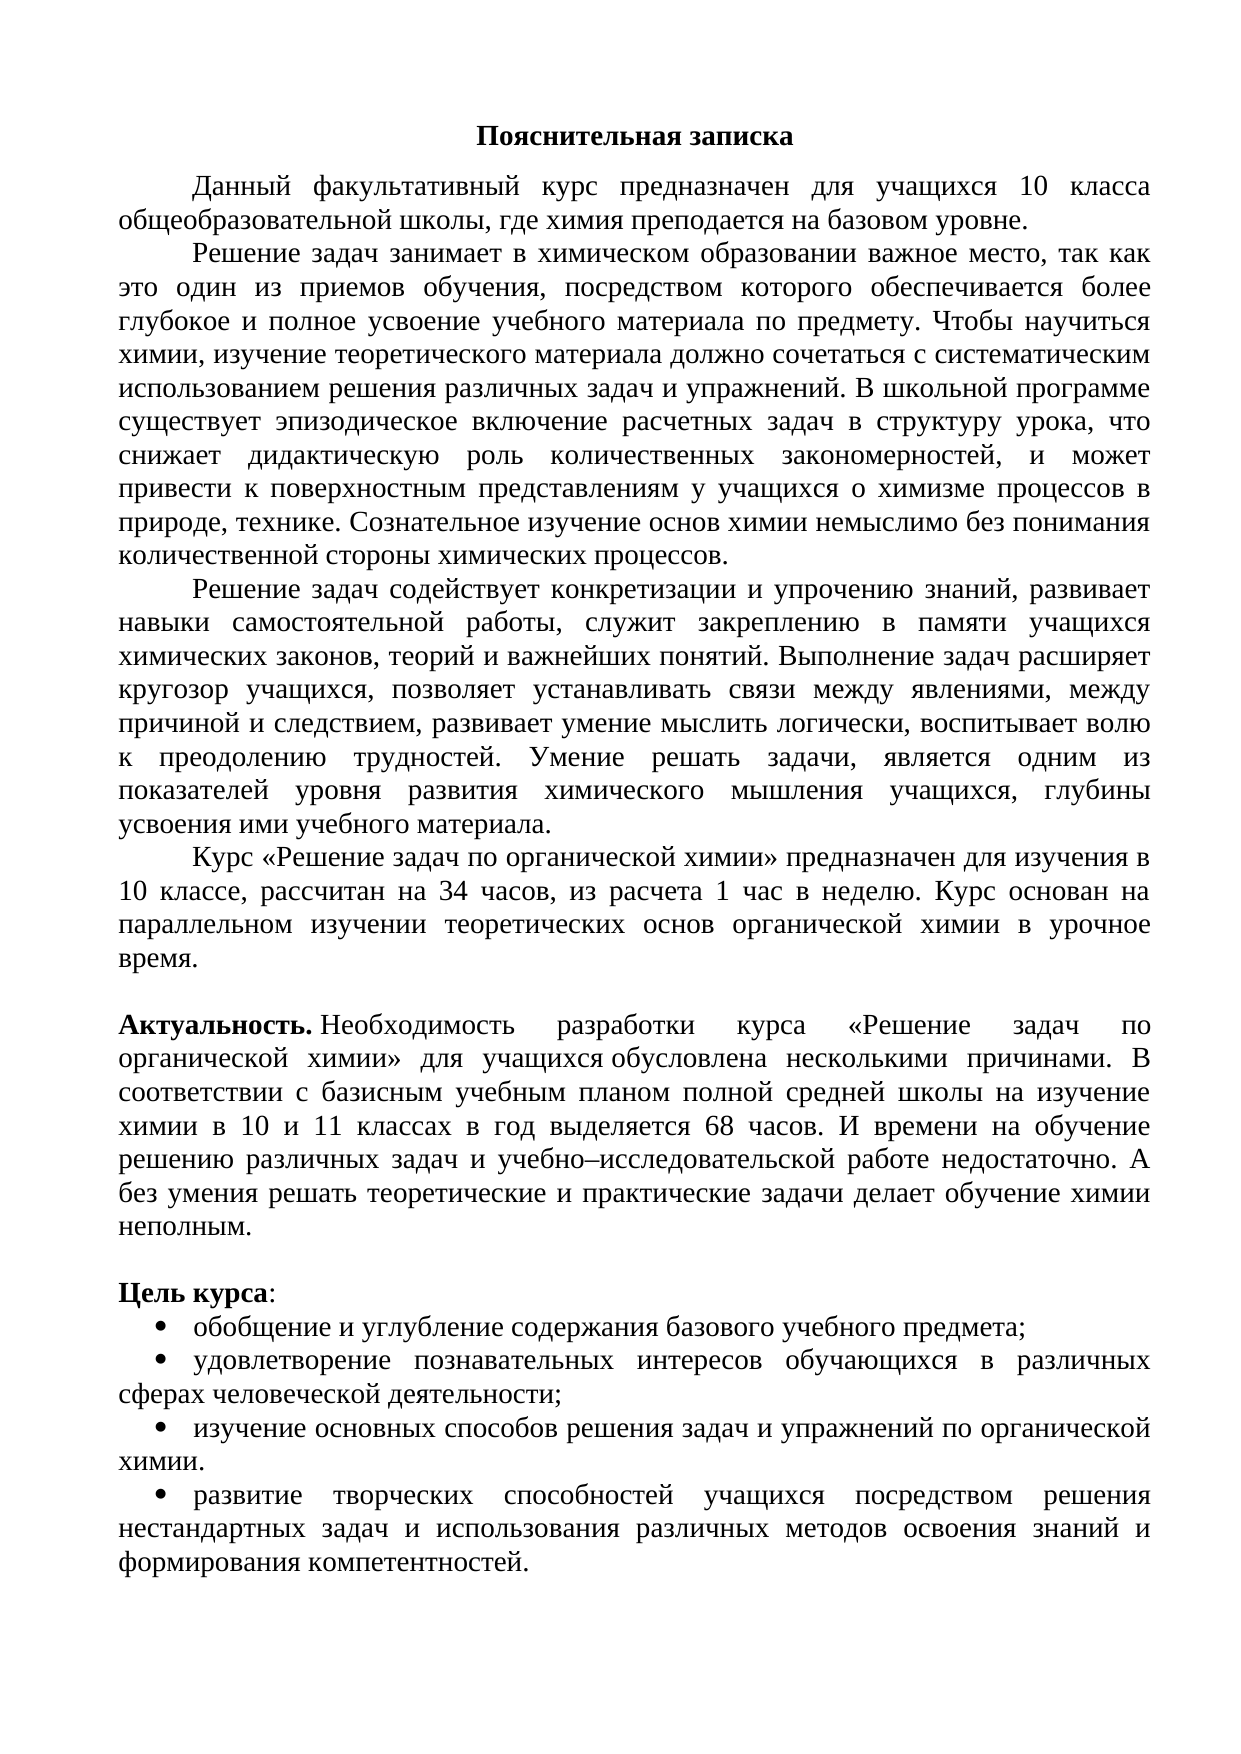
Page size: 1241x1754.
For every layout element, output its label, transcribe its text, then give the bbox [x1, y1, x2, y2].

text Курс «Решение задач по органической химии» предназначен для изучения в 10 классе, рассчитан на 34 часов, из расчета 1 час в неделю. Курс основан на параллельном изучении теоретических основ органической химии в урочное время. [118, 839, 1152, 973]
text Решение задач содействует конкретизации и упрочению знаний, развивает навыки самостоятельной работы, служит закреплению в памяти учащихся химических законов, теорий и важнейших понятий. Выполнение задач расширяет кругозор учащихся, позволяет устанавливать связи между явлениями, между причиной и следствием, развивает умение мыслить логически, воспитывает волю к преодолению трудностей. Умение решать задачи, является одним из показателей уровня развития химического мышления учащихся, глубины усвоения ими учебного материала. [118, 571, 1152, 839]
text Цель курса: [118, 1275, 1152, 1309]
text Решение задач занимает в химическом образовании важное место, так как это один из приемов обучения, посредством которого обеспечивается более глубокое и полное усвоение учебного материала по предмету. Чтобы научиться химии, изучение теоретического материала должно сочетаться с систематическим использованием решения различных задач и упражнений. В школьной программе существует эпизодическое включение расчетных задач в структуру урока, что снижает дидактическую роль количественных закономерностей, и может привести к поверхностным представлениям у учащихся о химизме процессов в природе, технике. Сознательное изучение основ химии немыслимо без понимания количественной стороны химических процессов. [118, 236, 1152, 571]
text Пояснительная записка [118, 118, 1152, 152]
list изучение основных способов решения задач и упражнений по органической химии. [118, 1410, 1152, 1477]
list удовлетворение познавательных интересов обучающихся в различных сферах человеческой деятельности; [118, 1342, 1152, 1410]
text Актуальность. Необходимость разработки курса «Решение задач по органической химии» для учащихся обусловлена несколькими причинами. В соответствии с базисным учебным планом полной средней школы на изучение химии в 10 и 11 классах в год выделяется 68 часов. И времени на обучение решению различных задач и учебно–исследовательской работе недостаточно. А без умения решать теоретические и практические задачи делает обучение химии неполным. [118, 1007, 1152, 1242]
list обобщение и углубление содержания базового учебного предмета; [118, 1309, 1152, 1342]
list развитие творческих способностей учащихся посредством решения нестандартных задач и использования различных методов освоения знаний и формирования компетентностей. [118, 1477, 1152, 1578]
text Данный факультативный курс предназначен для учащихся 10 класса общеобразовательной школы, где химия преподается на базовом уровне. [118, 168, 1152, 236]
